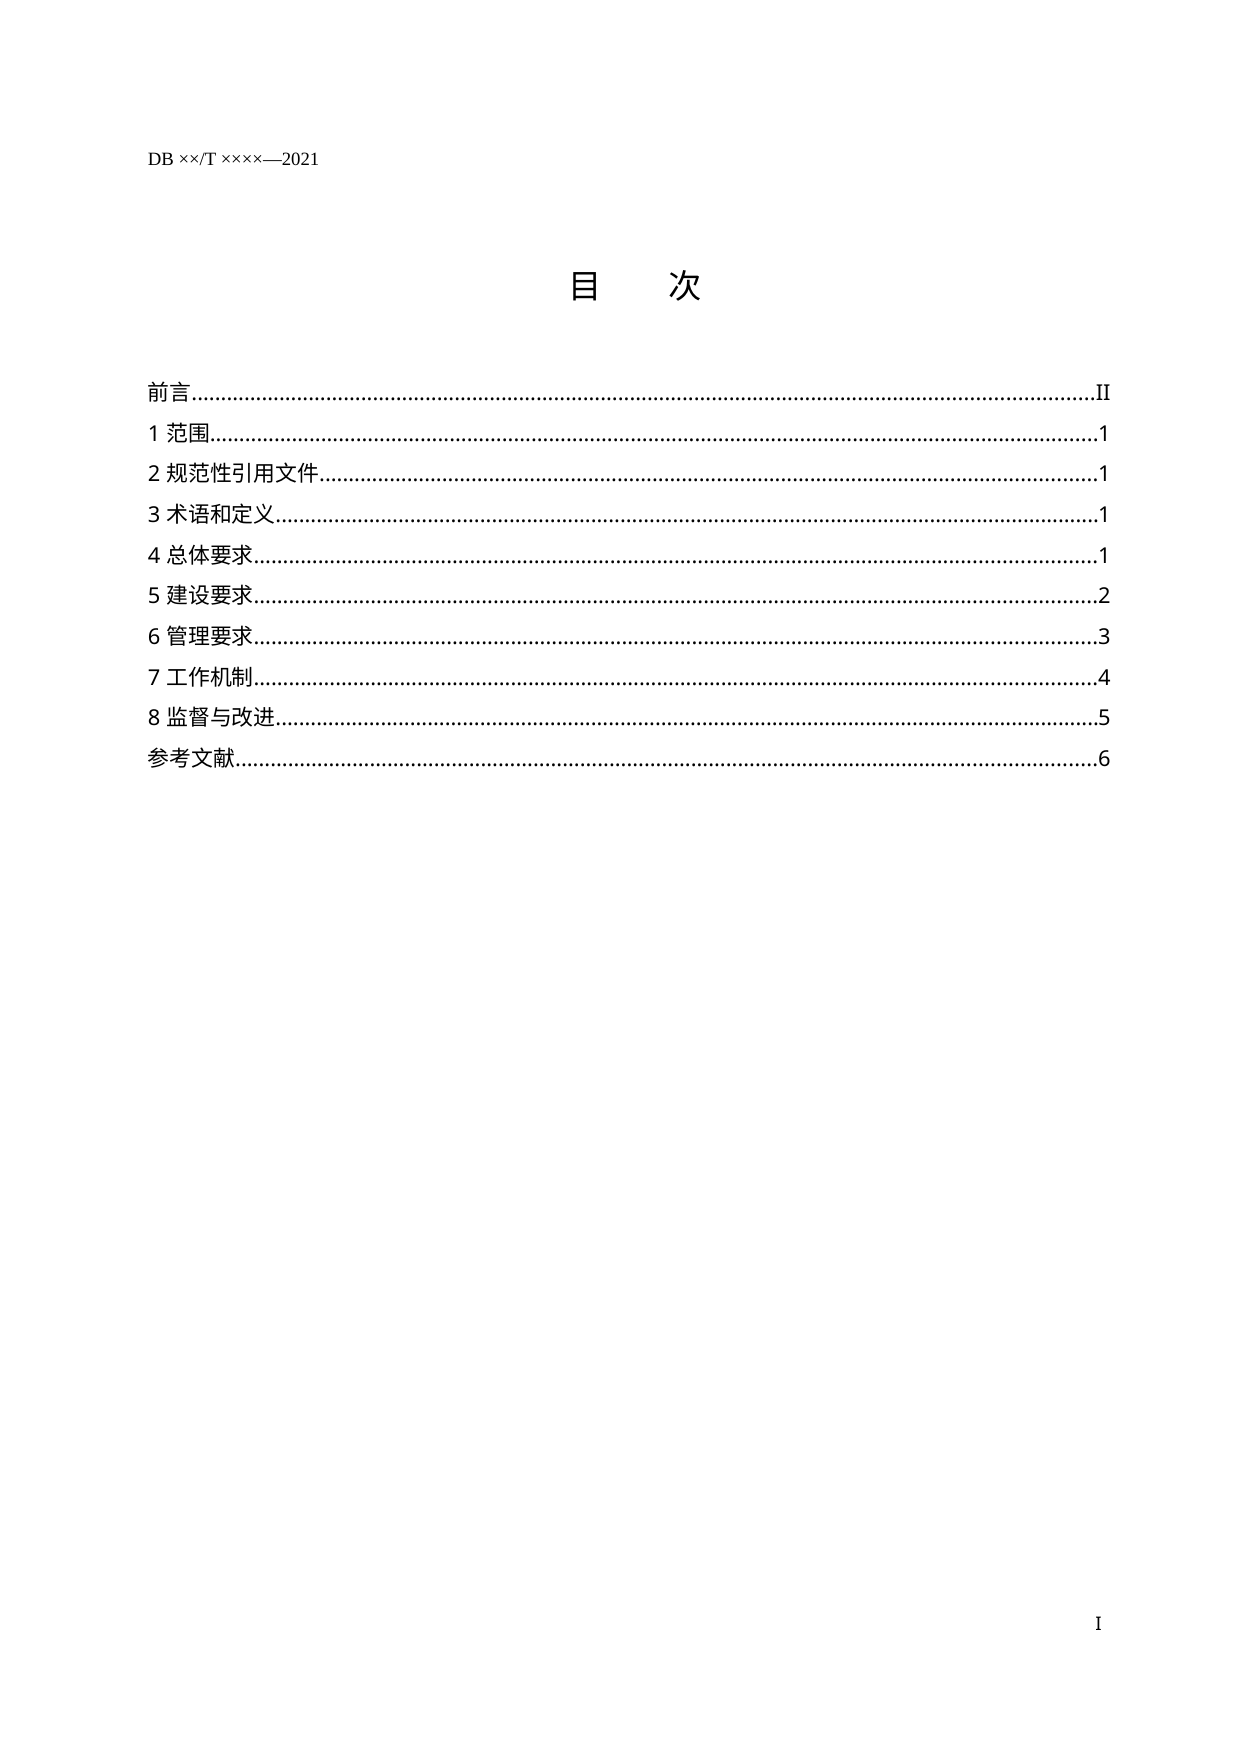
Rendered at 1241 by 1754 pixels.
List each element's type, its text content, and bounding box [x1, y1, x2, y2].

text 前言 II [148, 375, 1122, 407]
text 3 术语和定义 1 [148, 497, 1122, 529]
text 4 总体要求 1 [148, 537, 1122, 570]
text 2 规范性引用文件 1 [148, 456, 1122, 488]
text 参考文献 6 [148, 740, 1122, 773]
text 5 建设要求 2 [148, 578, 1122, 610]
text 1 范围 1 [148, 415, 1122, 448]
text 6 管理要求 3 [148, 618, 1122, 651]
text 7 工作机制 4 [148, 659, 1122, 692]
text 目 次 [148, 251, 1122, 316]
text 8 监督与改进 5 [148, 700, 1122, 732]
